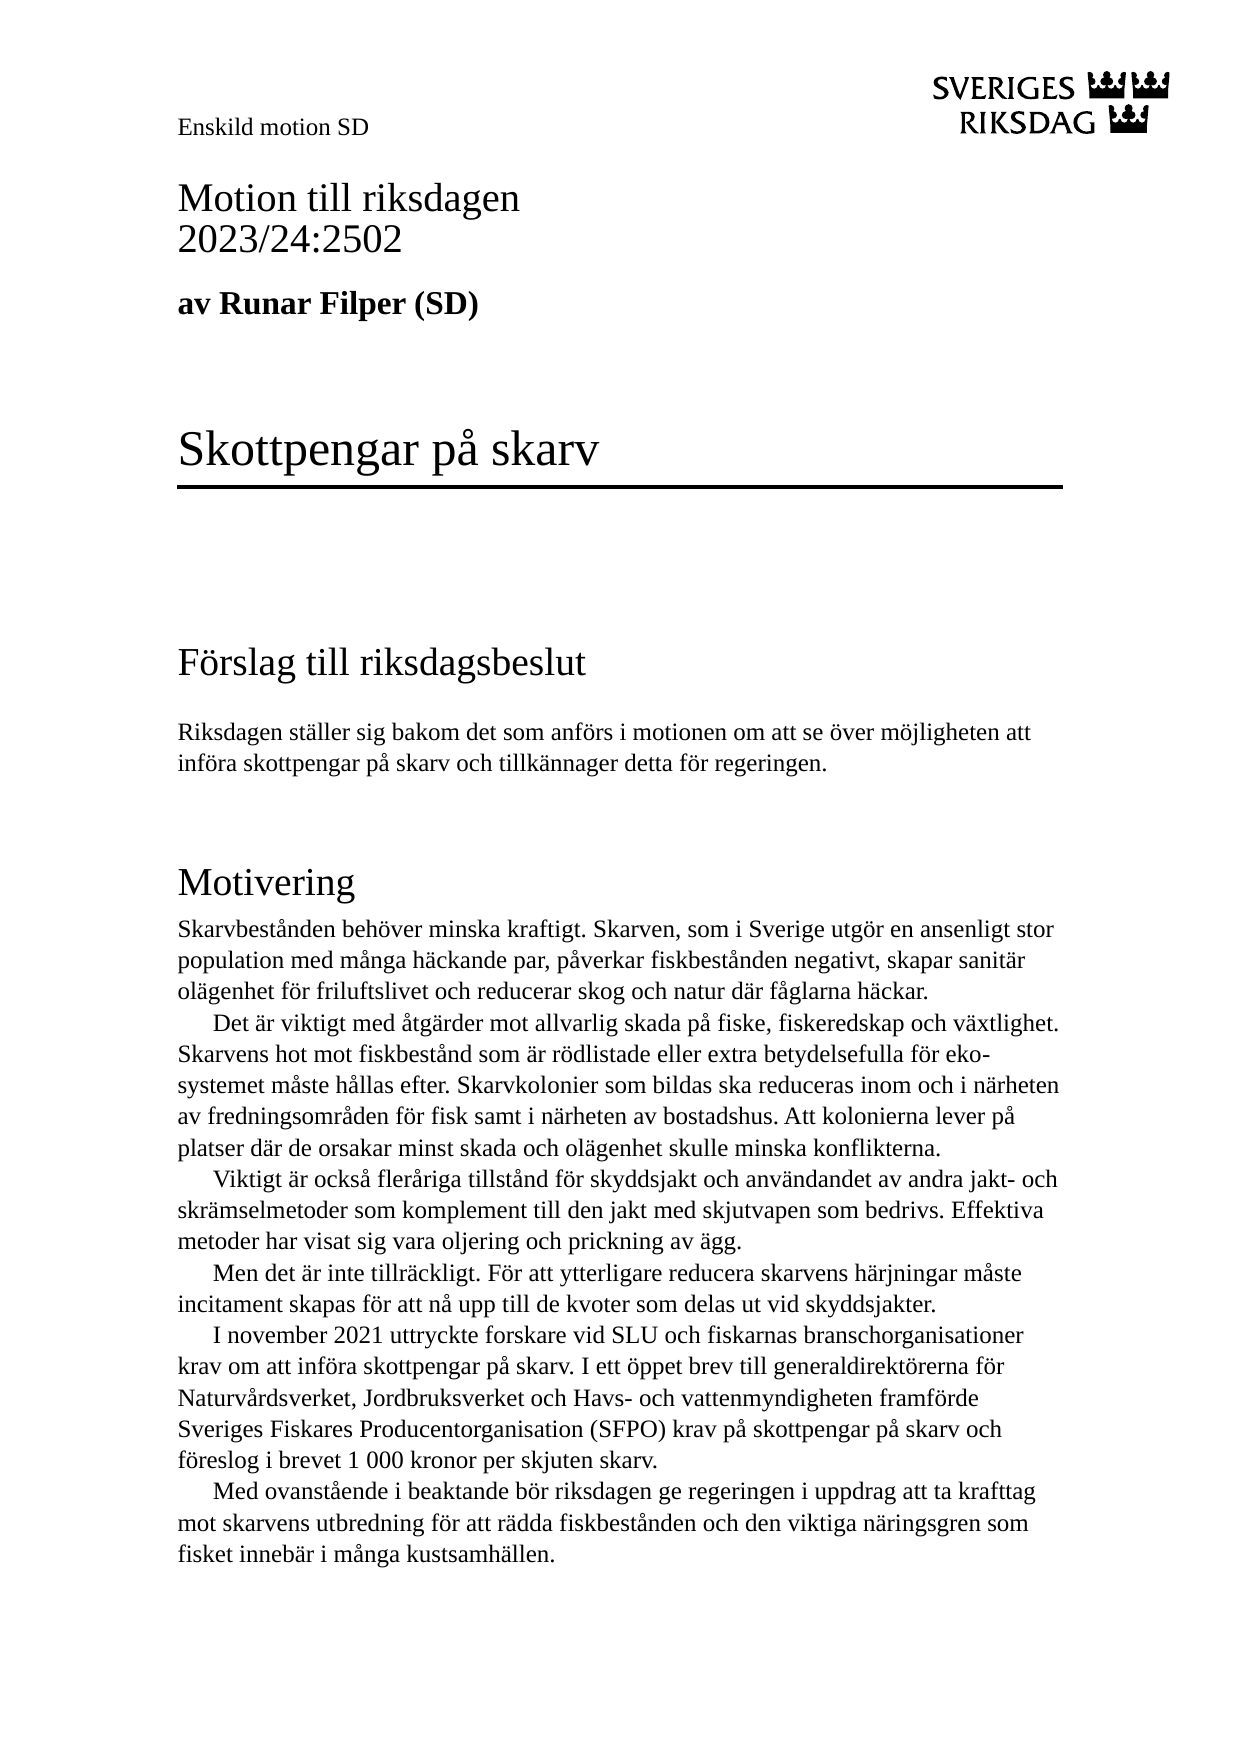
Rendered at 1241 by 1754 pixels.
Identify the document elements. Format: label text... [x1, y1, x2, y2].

text Det är viktigt med åtgärder mot allvarlig skada på fiske, fiskeredskap och växtlighet. Skarvens hot mot fiskbestånd som är rödlistade eller extra betydelsefulla för ekosystemet måste hållas efter. Skarvkolonier som bildas ska reduceras inom och i närheten av fredningsområden för fisk samt i närheten av bostadshus. Att kolonierna lever på platser där de orsakar minst skada och olägenhet skulle minska konflikterna. [177, 1005, 1063, 1161]
text Viktigt är också fleråriga tillstånd för skyddsjakt och användandet av andra jakt- och skrämselmetoder som komplement till den jakt med skjutvapen som bedrivs. Effektiva metoder har visat sig vara oljering och prickning av ägg. [177, 1161, 1063, 1255]
text Skarvbestånden behöver minska kraftigt. Skarven, som i Sverige utgör en ansenligt stor population med många häckande par, påverkar fiskbestånden negativt, skapar sanitär olägenhet för friluftslivet och reducerar skog och natur där fåglarna häckar. [177, 911, 1063, 1005]
text I november 2021 uttryckte forskare vid SLU och fiskarnas branschorganisationer krav om att införa skottpengar på skarv. I ett öppet brev till generaldirektörerna för Naturvårdsverket, Jordbruksverket och Havs- och vattenmyndigheten framförde Sveriges Fiskares Producentorganisation (SFPO) krav på skottpengar på skarv och föreslog i brevet 1 000 kronor per skjuten skarv. [177, 1318, 1063, 1474]
text Med ovanstående i beaktande bör riksdagen ge regeringen i uppdrag att ta krafttag mot skarvens utbredning för att rädda fiskbestånden och den viktiga näringsgren som fisket innebär i många kustsamhällen. [177, 1474, 1063, 1568]
text Men det är inte tillräckligt. För att ytterligare reducera skarvens härjningar måste incitament skapas för att nå upp till de kvoter som delas ut vid skyddsjakter. [177, 1255, 1063, 1318]
